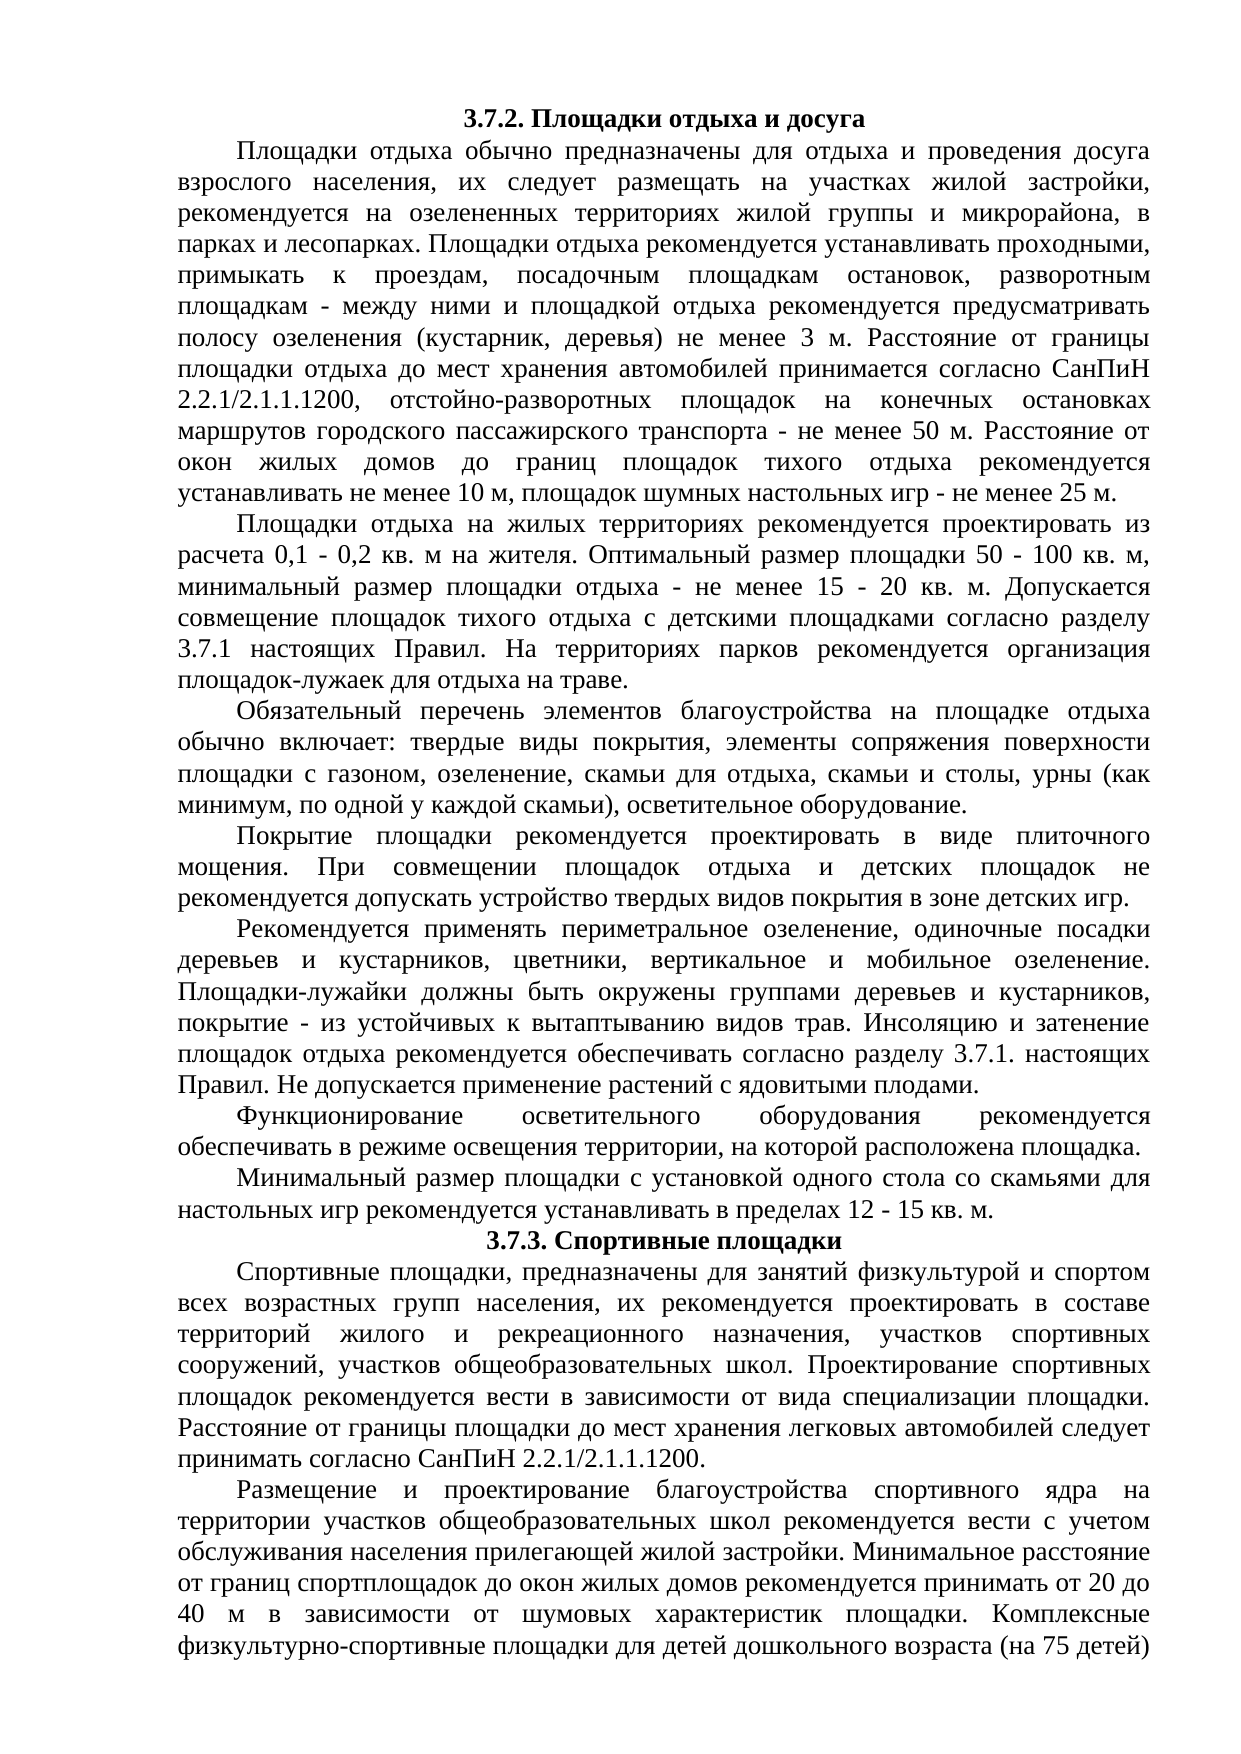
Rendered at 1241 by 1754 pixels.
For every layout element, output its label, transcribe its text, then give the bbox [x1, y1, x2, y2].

text Функционирование осветительного оборудования рекомендуется обеспечивать в режиме освещения территории, на которой расположена площадка. [177, 1099, 1151, 1162]
text Покрытие площадки рекомендуется проектировать в виде плиточного мощения. При совмещении площадок отдыха и детских площадок не рекомендуется допускать устройство твердых видов покрытия в зоне детских игр. [177, 819, 1151, 912]
text Минимальный размер площадки с установкой одного стола со скамьями для настольных игр рекомендуется устанавливать в пределах 12 - 15 кв. м. [177, 1162, 1151, 1224]
text Площадки отдыха на жилых территориях рекомендуется проектировать из расчета 0,1 - 0,2 кв. м на жителя. Оптимальный размер площадки 50 - 100 кв. м, минимальный размер площадки отдыха - не менее 15 - 20 кв. м. Допускается совмещение площадок тихого отдыха с детскими площадками согласно разделу 3.7.1 настоящих Правил. На территориях парков рекомендуется организация площадок-лужаек для отдыха на траве. [177, 507, 1151, 694]
text Обязательный перечень элементов благоустройства на площадке отдыха обычно включает: твердые виды покрытия, элементы сопряжения поверхности площадки с газоном, озеленение, скамьи для отдыха, скамьи и столы, урны (как минимум, по одной у каждой скамьи), осветительное оборудование. [177, 694, 1151, 819]
text Площадки отдыха обычно предназначены для отдыха и проведения досуга взрослого населения, их следует размещать на участках жилой застройки, рекомендуется на озелененных территориях жилой группы и микрорайона, в парках и лесопарках. Площадки отдыха рекомендуется устанавливать проходными, примыкать к проездам, посадочным площадкам остановок, разворотным площадкам - между ними и площадкой отдыха рекомендуется предусматривать полосу озеленения (кустарник, деревья) не менее 3 м. Расстояние от границы площадки отдыха до мест хранения автомобилей принимается согласно СанПиН 2.2.1/2.1.1.1200, отстойно-разворотных площадок на конечных остановках маршрутов городского пассажирского транспорта - не менее 50 м. Расстояние от окон жилых домов до границ площадок тихого отдыха рекомендуется устанавливать не менее 10 м, площадок шумных настольных игр - не менее 25 м. [177, 134, 1151, 507]
text Рекомендуется применять периметральное озеленение, одиночные посадки деревьев и кустарников, цветники, вертикальное и мобильное озеленение. Площадки-лужайки должны быть окружены группами деревьев и кустарников, покрытие - из устойчивых к вытаптыванию видов трав. Инсоляцию и затенение площадок отдыха рекомендуется обеспечивать согласно разделу 3.7.1. настоящих Правил. Не допускается применение растений с ядовитыми плодами. [177, 912, 1151, 1099]
text 3.7.2. Площадки отдыха и досуга [177, 103, 1151, 134]
text 3.7.3. Спортивные площадки [177, 1224, 1151, 1255]
text Спортивные площадки, предназначены для занятий физкультурой и спортом всех возрастных групп населения, их рекомендуется проектировать в составе территорий жилого и рекреационного назначения, участков спортивных сооружений, участков общеобразовательных школ. Проектирование спортивных площадок рекомендуется вести в зависимости от вида специализации площадки. Расстояние от границы площадки до мест хранения легковых автомобилей следует принимать согласно СанПиН 2.2.1/2.1.1.1200. [177, 1255, 1151, 1473]
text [177, 1473, 1151, 1660]
